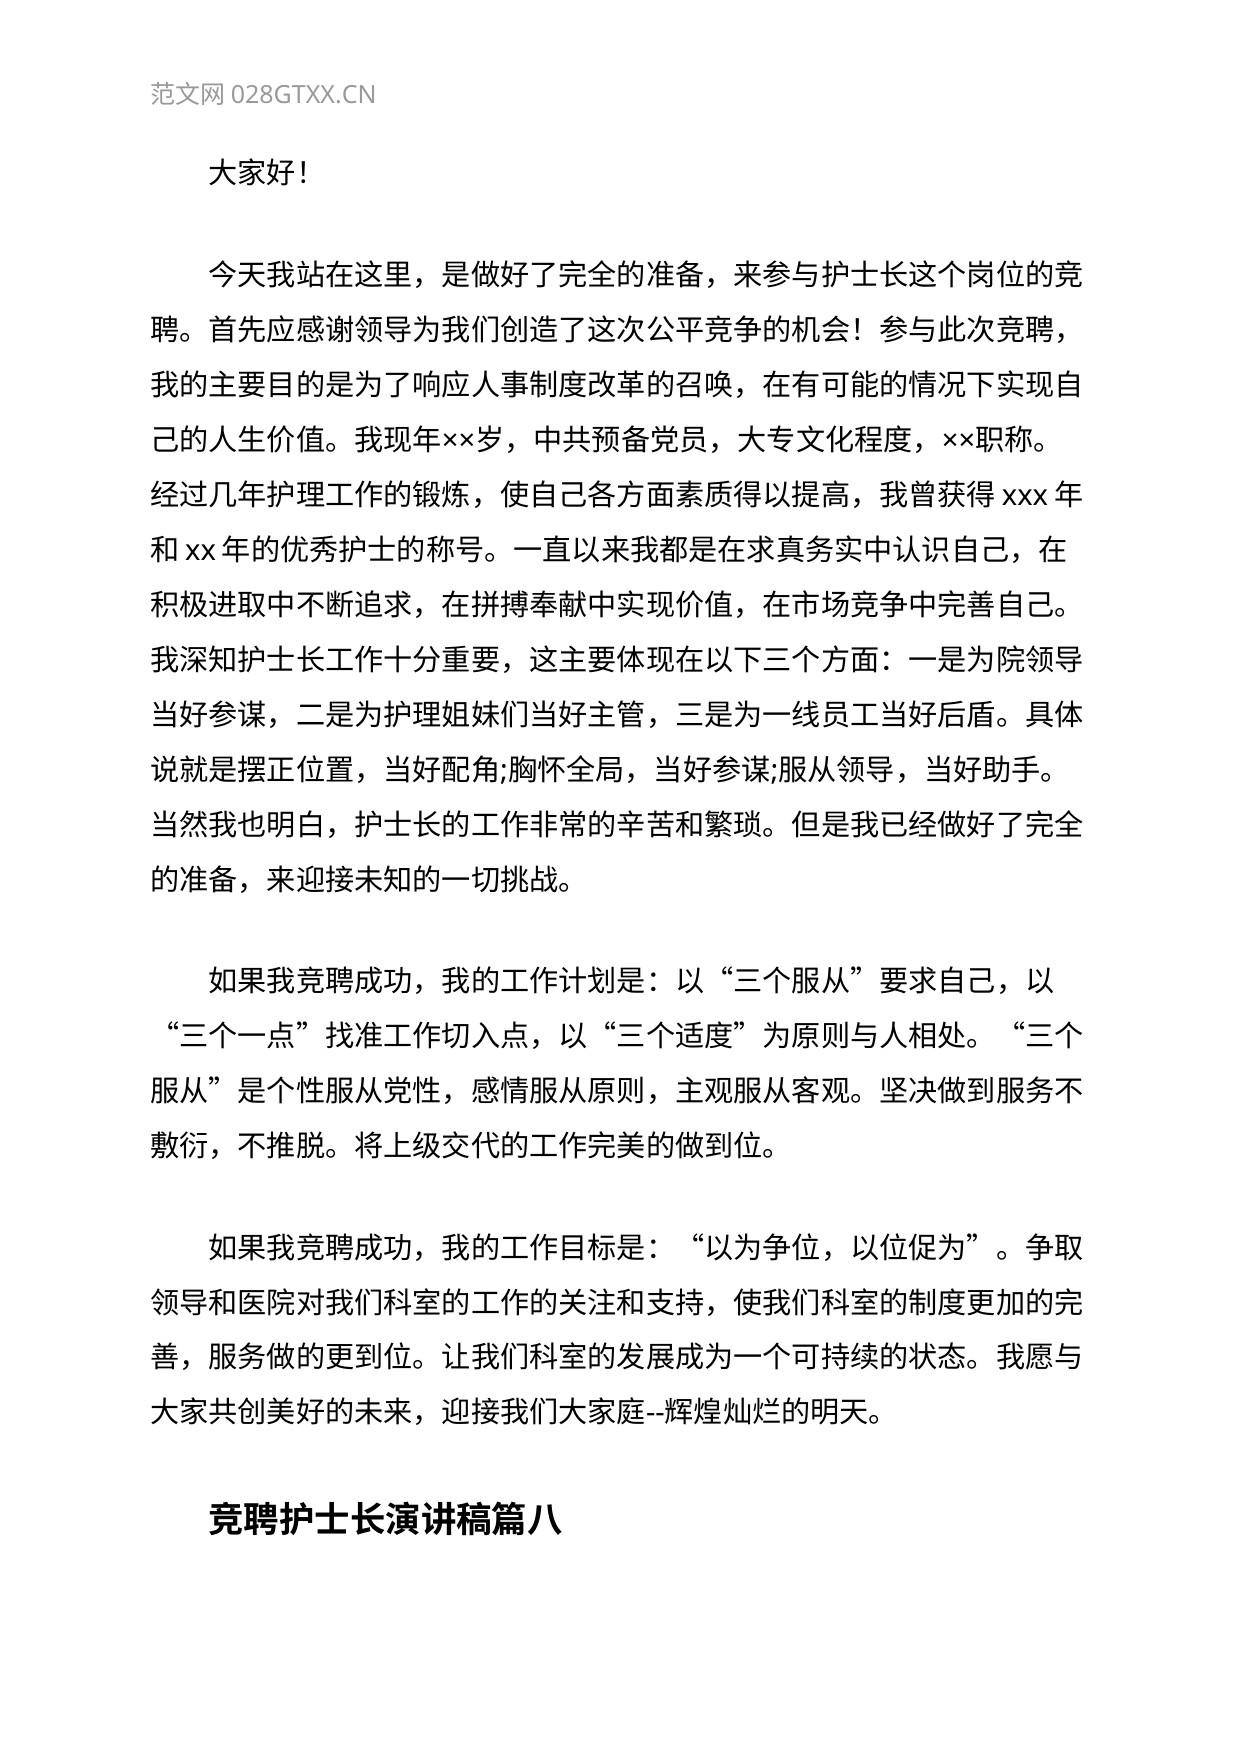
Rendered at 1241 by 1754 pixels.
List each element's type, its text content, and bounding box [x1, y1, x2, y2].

text 如果我竞聘成功，我的工作计划是：以“三个服从”要求自己，以“三个一点”找准工作切入点，以“三个适度”为原则与人相处。“三个服从”是个性服从党性，感情服从原则，主观服从客观。坚决做到服务不敷衍，不推脱。将上级交代的工作完美的做到位。 [150, 958, 1090, 1165]
text 如果我竞聘成功，我的工作目标是：“以为争位，以位促为”。争取领导和医院对我们科室的工作的关注和支持，使我们科室的制度更加的完善，服务做的更到位。让我们科室的发展成为一个可持续的状态。我愿与大家共创美好的未来，迎接我们大家庭--辉煌灿烂的明天。 [150, 1224, 1090, 1431]
text 大家好！ [150, 150, 1090, 192]
text 竞聘护士长演讲稿篇八 [150, 1491, 1090, 1542]
text 今天我站在这里，是做好了完全的准备，来参与护士长这个岗位的竞聘。首先应感谢领导为我们创造了这次公平竞争的机会！参与此次竞聘，我的主要目的是为了响应人事制度改革的召唤，在有可能的情况下实现自己的人生价值。我现年××岁，中共预备党员，大专文化程度，××职称。经过几年护理工作的锻炼，使自己各方面素质得以提高，我曾获得xxx年和xx年的优秀护士的称号。一直以来我都是在求真务实中认识自己，在积极进取中不断追求，在拼搏奉献中实现价值，在市场竞争中完善自己。我深知护士长工作十分重要，这主要体现在以下三个方面：一是为院领导当好参谋，二是为护理姐妹们当好主管，三是为一线员工当好后盾。具体说就是摆正位置，当好配角;胸怀全局，当好参谋;服从领导，当好助手。当然我也明白，护士长的工作非常的辛苦和繁琐。但是我已经做好了完全的准备，来迎接未知的一切挑战。 [150, 252, 1090, 898]
